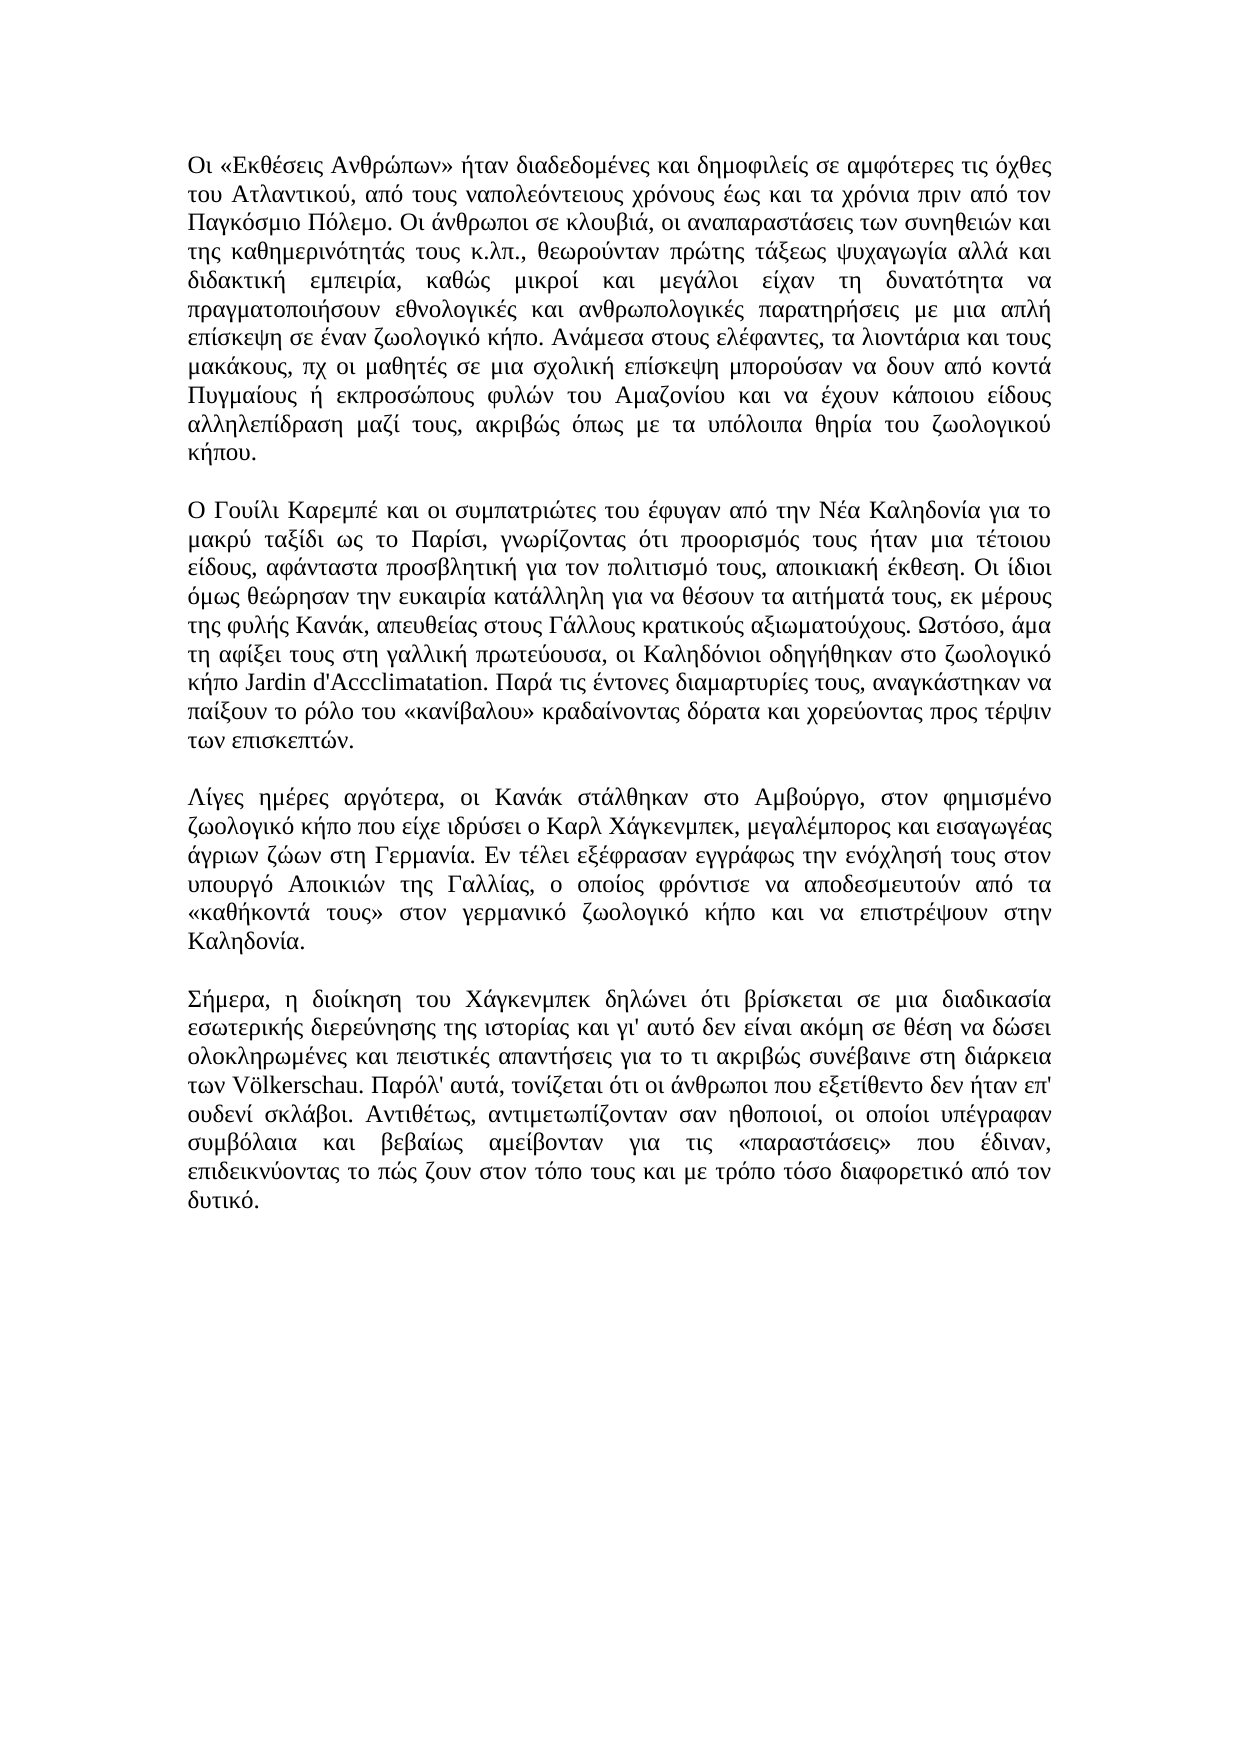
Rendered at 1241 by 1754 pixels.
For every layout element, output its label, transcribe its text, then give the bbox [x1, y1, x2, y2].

text Λίγες ημέρες αργότερα, οι Κανάκ στάλθηκαν στο Αμβούργο, στον φημισμένο ζωολογικό κήπο που είχε ιδρύσει ο Καρλ Χάγκενμπεκ, μεγαλέμπορος και εισαγωγέας άγριων ζώων στη Γερμανία. Εν τέλει εξέφρασαν εγγράφως την ενόχλησή τους στον υπουργό Αποικιών της Γαλλίας, ο οποίος φρόντισε να αποδεσμευτούν από τα «καθήκοντά τους» στον γερμανικό ζωολογικό κήπο και να επιστρέψουν στην Καληδονία. [187, 782, 1053, 955]
text Οι «Εκθέσεις Ανθρώπων» ήταν διαδεδομένες και δημοφιλείς σε αμφότερες τις όχθες του Ατλαντικού, από τους ναπολεόντειους χρόνους έως και τα χρόνια πριν από τον Παγκόσμιο Πόλεμο. Οι άνθρωποι σε κλουβιά, οι αναπαραστάσεις των συνηθειών και της καθημερινότητάς τους κ.λπ., θεωρούνταν πρώτης τάξεως ψυχαγωγία αλλά και διδακτική εμπειρία, καθώς μικροί και μεγάλοι είχαν τη δυνατότητα να πραγματοποιήσουν εθνολογικές και ανθρωπολογικές παρατηρήσεις με μια απλή επίσκεψη σε έναν ζωολογικό κήπο. Ανάμεσα στους ελέφαντες, τα λιοντάρια και τους μακάκους, πχ οι μαθητές σε μια σχολική επίσκεψη μπορούσαν να δουν από κοντά Πυγμαίους ή εκπροσώπους φυλών του Αμαζονίου και να έχουν κάποιου είδους αλληλεπίδραση μαζί τους, ακριβώς όπως με τα υπόλοιπα θηρία του ζωολογικού κήπου. [187, 150, 1053, 466]
text Ο Γουίλι Καρεμπέ και οι συμπατριώτες του έφυγαν από την Νέα Καληδονία για το μακρύ ταξίδι ως το Παρίσι, γνωρίζοντας ότι προορισμός τους ήταν μια τέτοιου είδους, αφάνταστα προσβλητική για τον πολιτισμό τους, αποικιακή έκθεση. Οι ίδιοι όμως θεώρησαν την ευκαιρία κατάλληλη για να θέσουν τα αιτήματά τους, εκ μέρους της φυλής Κανάκ, απευθείας στους Γάλλους κρατικούς αξιωματούχους. Ωστόσο, άμα τη αφίξει τους στη γαλλική πρωτεύουσα, οι Καληδόνιοι οδηγήθηκαν στο ζωολογικό κήπο Jardin d'Accclimatation. Παρά τις έντονες διαμαρτυρίες τους, αναγκάστηκαν να παίξουν το ρόλο του «κανίβαλου» κραδαίνοντας δόρατα και χορεύοντας προς τέρψιν των επισκεπτών. [187, 495, 1053, 754]
text Σήμερα, η διοίκηση του Χάγκενμπεκ δηλώνει ότι βρίσκεται σε μια διαδικασία εσωτερικής διερεύνησης της ιστορίας και γι' αυτό δεν είναι ακόμη σε θέση να δώσει ολοκληρωμένες και πειστικές απαντήσεις για το τι ακριβώς συνέβαινε στη διάρκεια των Völkerschau. Παρόλ' αυτά, τονίζεται ότι οι άνθρωποι που εξετίθεντο δεν ήταν επ' ουδενί σκλάβοι. Αντιθέτως, αντιμετωπίζονταν σαν ηθοποιοί, οι οποίοι υπέγραφαν συμβόλαια και βεβαίως αμείβονταν για τις «παραστάσεις» που έδιναν, επιδεικνύοντας το πώς ζουν στον τόπο τους και με τρόπο τόσο διαφορετικό από τον δυτικό. [187, 984, 1053, 1214]
